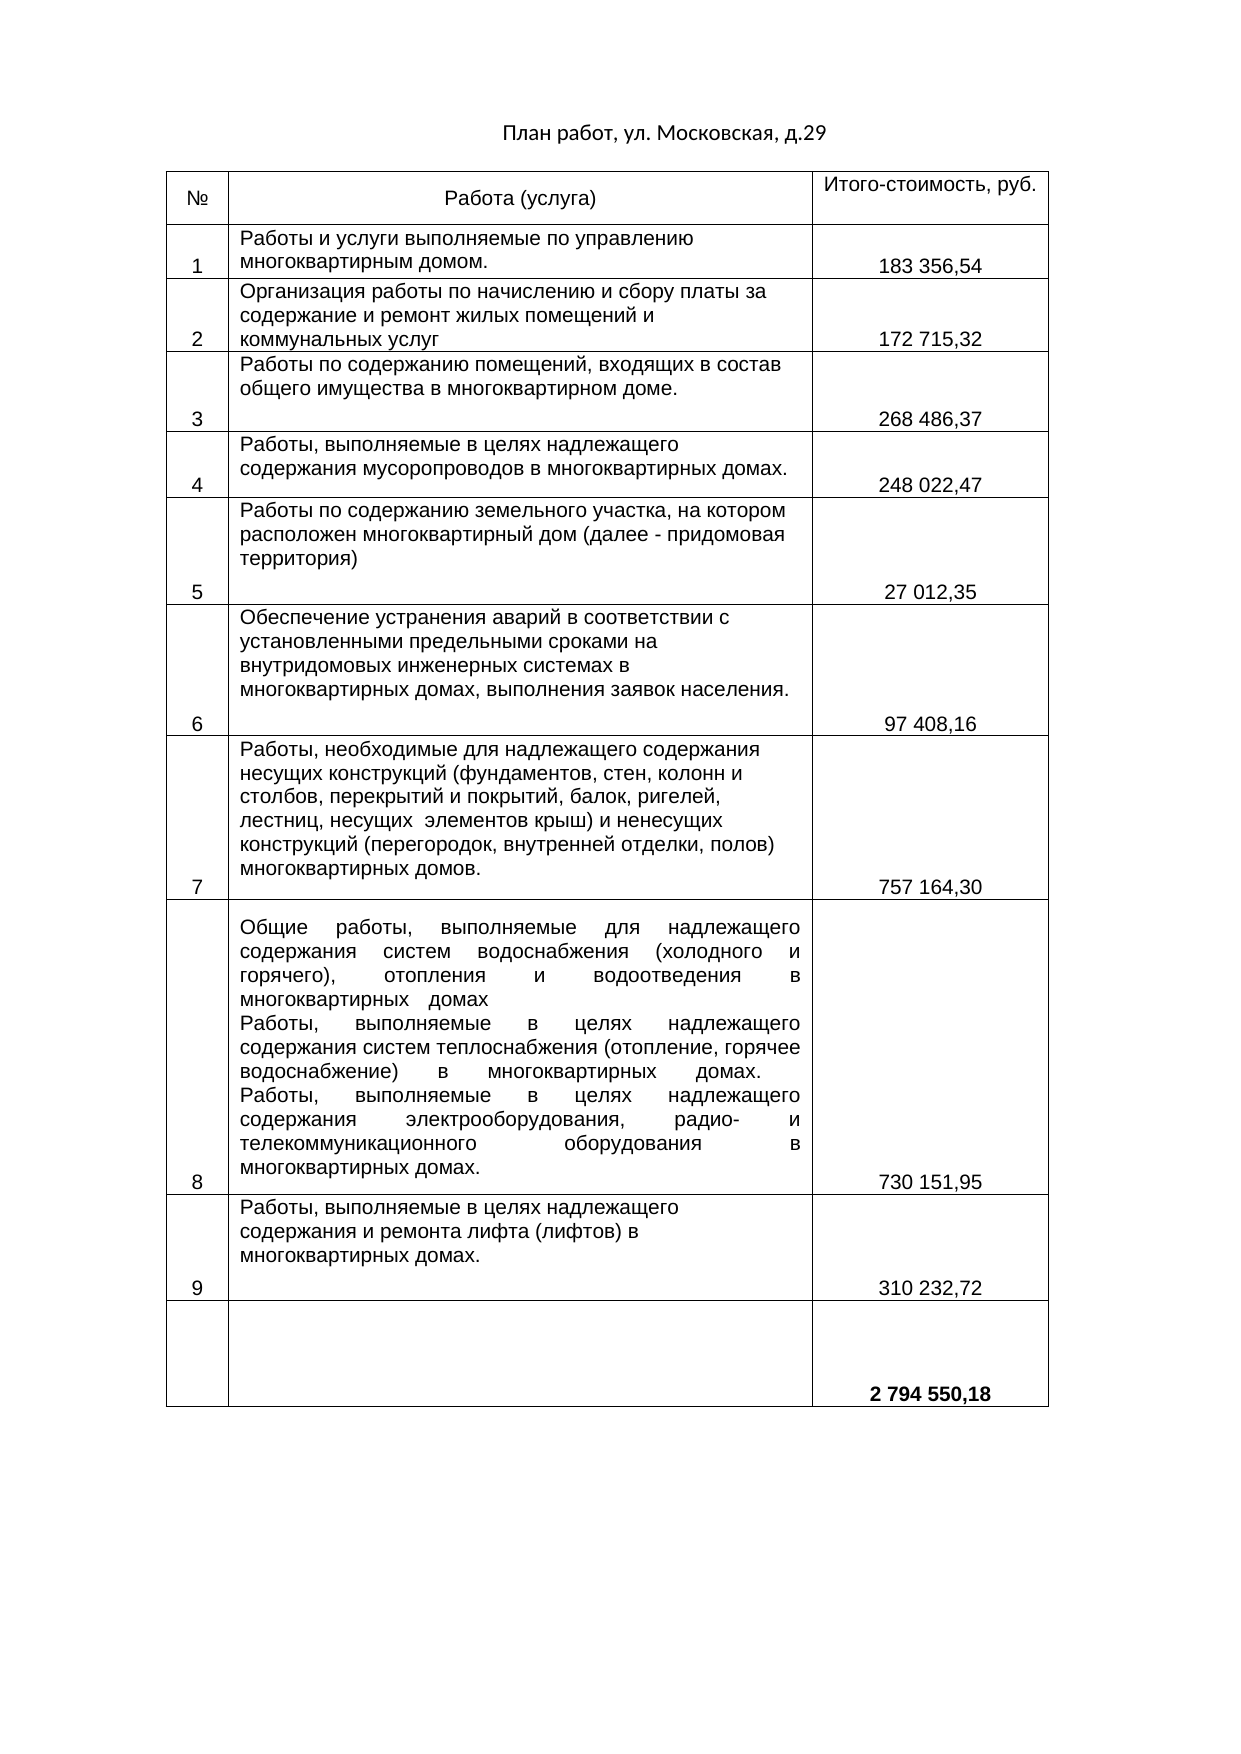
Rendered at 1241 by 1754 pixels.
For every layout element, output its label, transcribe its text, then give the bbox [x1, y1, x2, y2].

table_cell Работы, выполняемые в целях надлежащего содержания и ремонта лифта (лифтов) в многоквартирных домах. [229, 1195, 812, 1300]
table_cell 268 486,37 [813, 352, 1048, 431]
text План работ, ул. Московская, д.29 [177, 118, 1152, 146]
table_cell Работы, необходимые для надлежащего содержания несущих конструкций (фундаментов, стен, колонн и столбов, перекрытий и покрытий, балок, ригелей, лестниц, несущих элементов крыш) и ненесущих конструкций (перегородок, внутренней отделки, полов) многоквартирных домов. [229, 736, 812, 899]
table_cell Работы по содержанию помещений, входящих в состав общего имущества в многоквартирном доме. [229, 352, 812, 431]
table_header Итого-стоимость, руб. [813, 172, 1048, 224]
table_cell [167, 1301, 228, 1406]
table_cell 4 [167, 432, 228, 497]
table_cell 757 164,30 [813, 736, 1048, 899]
table_cell 2 [167, 279, 228, 351]
table_cell 183 356,54 [813, 225, 1048, 277]
table_cell 7 [167, 736, 228, 899]
table_cell Организация работы по начислению и сбору платы за содержание и ремонт жилых помещений и коммунальных услуг [229, 279, 812, 351]
table_header № [167, 172, 228, 224]
table_cell 9 [167, 1195, 228, 1300]
table_cell [229, 1301, 812, 1406]
table_cell 6 [167, 605, 228, 735]
table_cell 172 715,32 [813, 279, 1048, 351]
table_cell Работы, выполняемые в целях надлежащего содержания мусоропроводов в многоквартирных домах. [229, 432, 812, 497]
table_cell Обеспечение устранения аварий в соответствии с установленными предельными сроками на внутридомовых инженерных системах в многоквартирных домах, выполнения заявок населения. [229, 605, 812, 735]
table_cell 8 [167, 900, 228, 1193]
table_cell 97 408,16 [813, 605, 1048, 735]
table_cell 3 [167, 352, 228, 431]
table_cell Работы и услуги выполняемые по управлению многоквартирным домом. [229, 225, 812, 277]
table_cell 2 794 550,18 [813, 1301, 1048, 1406]
table_cell 27 012,35 [813, 498, 1048, 603]
table_cell 248 022,47 [813, 432, 1048, 497]
table_cell 1 [167, 225, 228, 277]
table_cell Общие работы, выполняемые для надлежащего содержания систем водоснабжения (холодного и горячего), отопления и водоотведения в многоквартирных домах Работы, выполняемые в целях надлежащего содержания систем теплоснабжения (отопление, горячее водоснабжение) в многоквартирных домах. Работы, выполняемые в целях надлежащего содержания электрооборудования, радио- и телекоммуникационного оборудования в многоквартирных домах. [229, 900, 812, 1193]
table_cell Работы по содержанию земельного участка, на котором расположен многоквартирный дом (далее - придомовая территория) [229, 498, 812, 603]
table_cell 5 [167, 498, 228, 603]
table_cell 730 151,95 [813, 900, 1048, 1193]
table_cell 310 232,72 [813, 1195, 1048, 1300]
table_header Работа (услуга) [229, 172, 812, 224]
